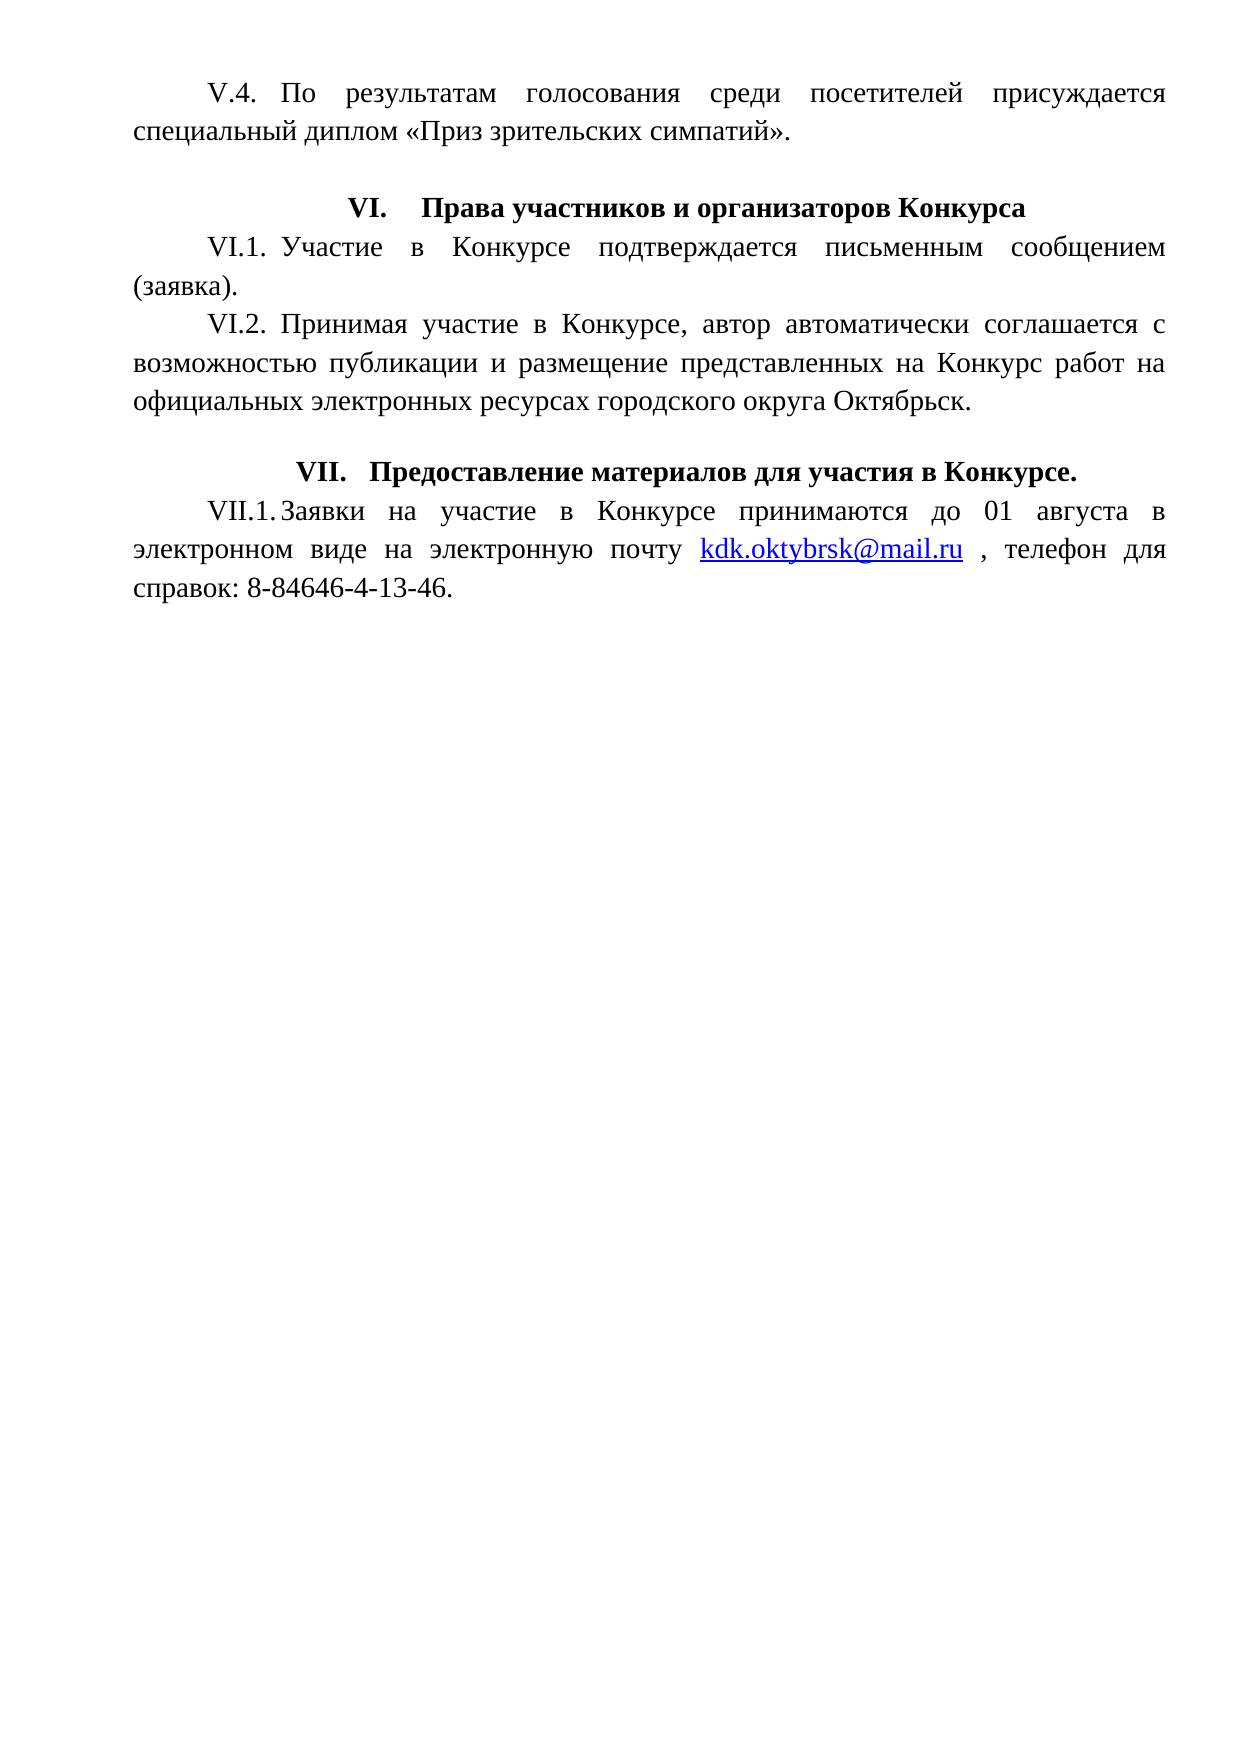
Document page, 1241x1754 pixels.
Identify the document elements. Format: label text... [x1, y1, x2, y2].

list Принимая участие в Конкурсе, автор автоматически соглашается с возможностью публикации и размещение представленных на Конкурс работ на официальных электронных ресурсах городского округа Октябрьск. [133, 306, 1167, 417]
list Предоставление материалов для участия в Конкурсе. [133, 454, 1167, 488]
list Заявки на участие в Конкурсе принимаются до 01 августа в электронном виде на электронную почту kdk.oktybrsk@mail.ru , телефон для справок: 8-84646-4-13-46. [133, 493, 1167, 603]
list Участие в Конкурсе подтверждается письменным сообщением (заявка). [133, 229, 1167, 301]
list По результатам голосования среди посетителей присуждается специальный диплом «Приз зрительских симпатий». [133, 75, 1167, 147]
list Права участников и организаторов Конкурса [133, 191, 1167, 224]
